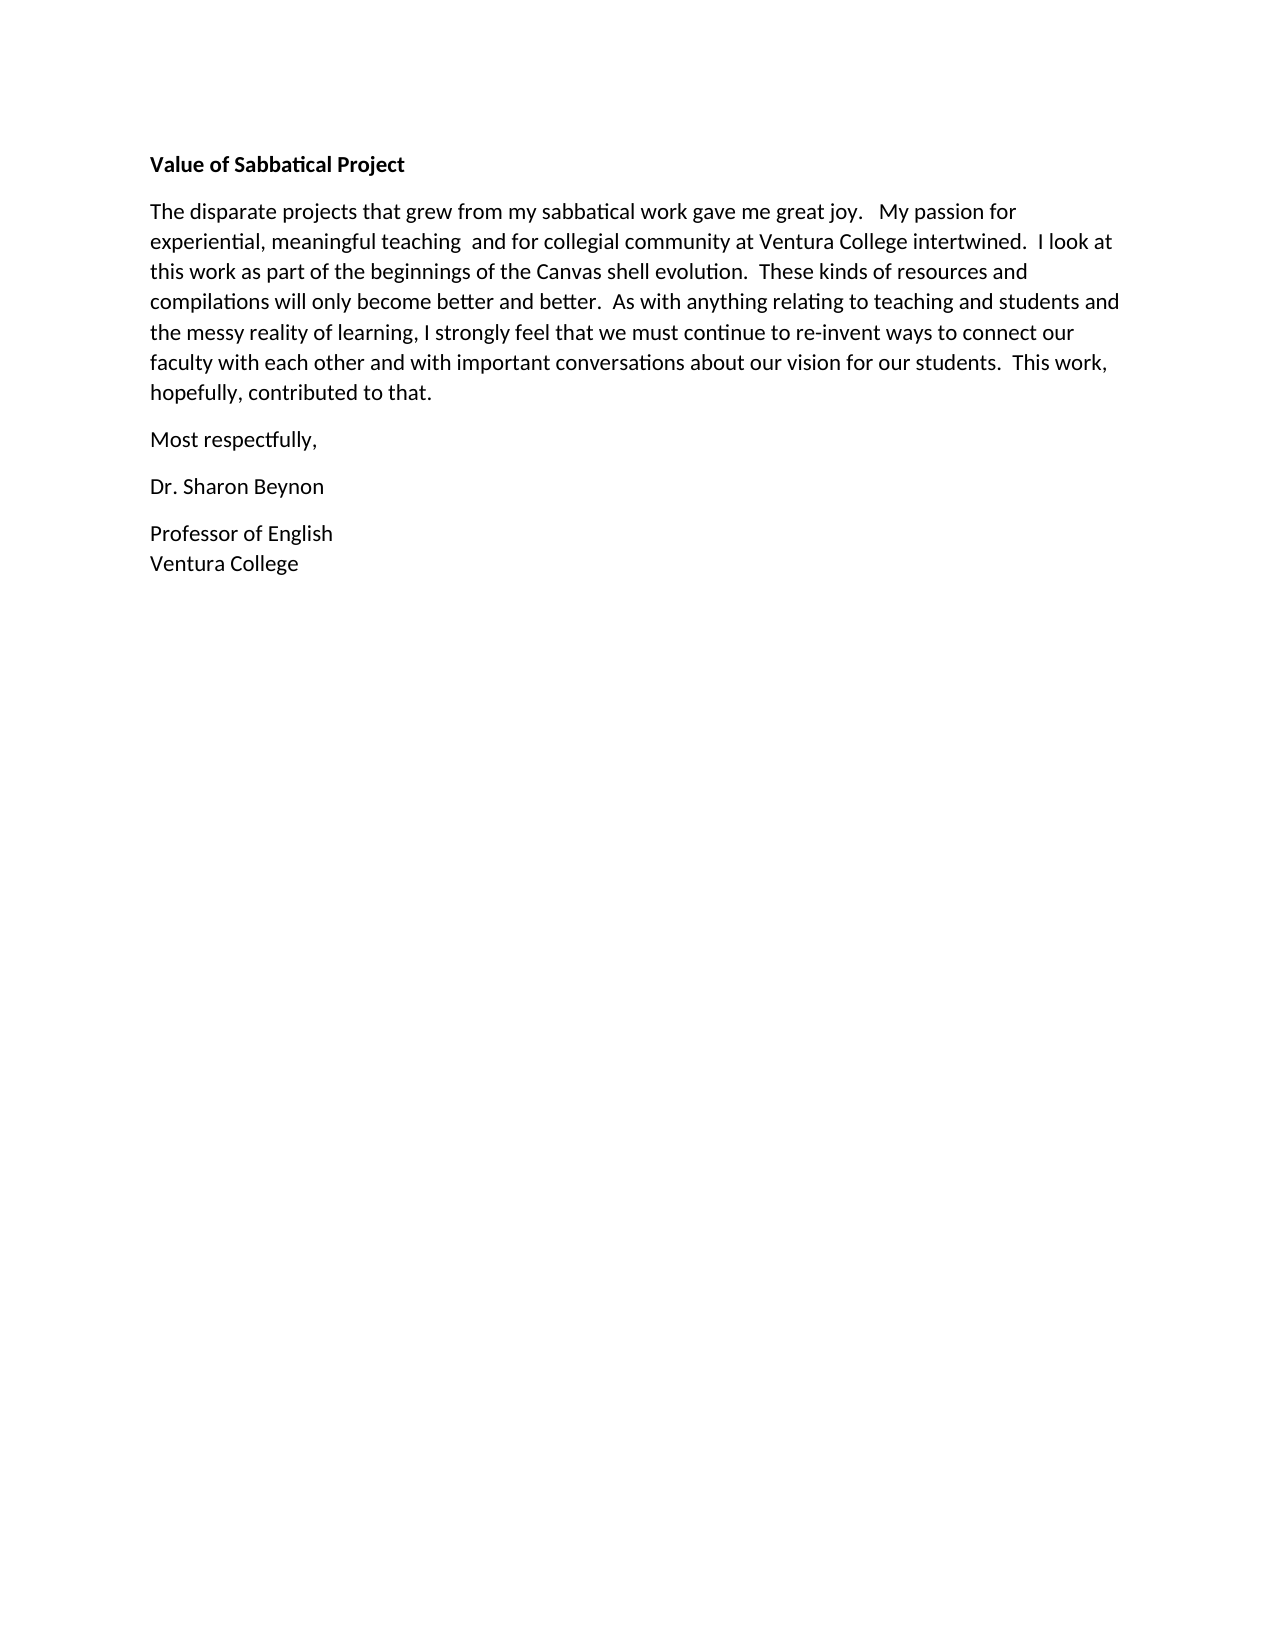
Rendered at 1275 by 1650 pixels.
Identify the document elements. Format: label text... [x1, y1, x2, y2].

text Most respectfully, [150, 425, 1125, 453]
text Professor of English [150, 519, 1125, 547]
text Dr. Sharon Beynon [150, 472, 1125, 500]
text The disparate projects that grew from my sabbatical work gave me great joy. My passion for experiential, meaningful teaching and for collegial community at Ventura College intertwined. I look at this work as part of the beginnings of the Canvas shell evolution. These kinds of resources and compilations will only become better and better. As with anything relating to teaching and students and the messy reality of learning, I strongly feel that we must continue to re-invent ways to connect our faculty with each other and with important conversations about our vision for our students. This work, hopefully, contributed to that. [150, 197, 1125, 406]
text Value of Sabbatical Project [150, 150, 1125, 178]
text Ventura College [150, 549, 1125, 577]
